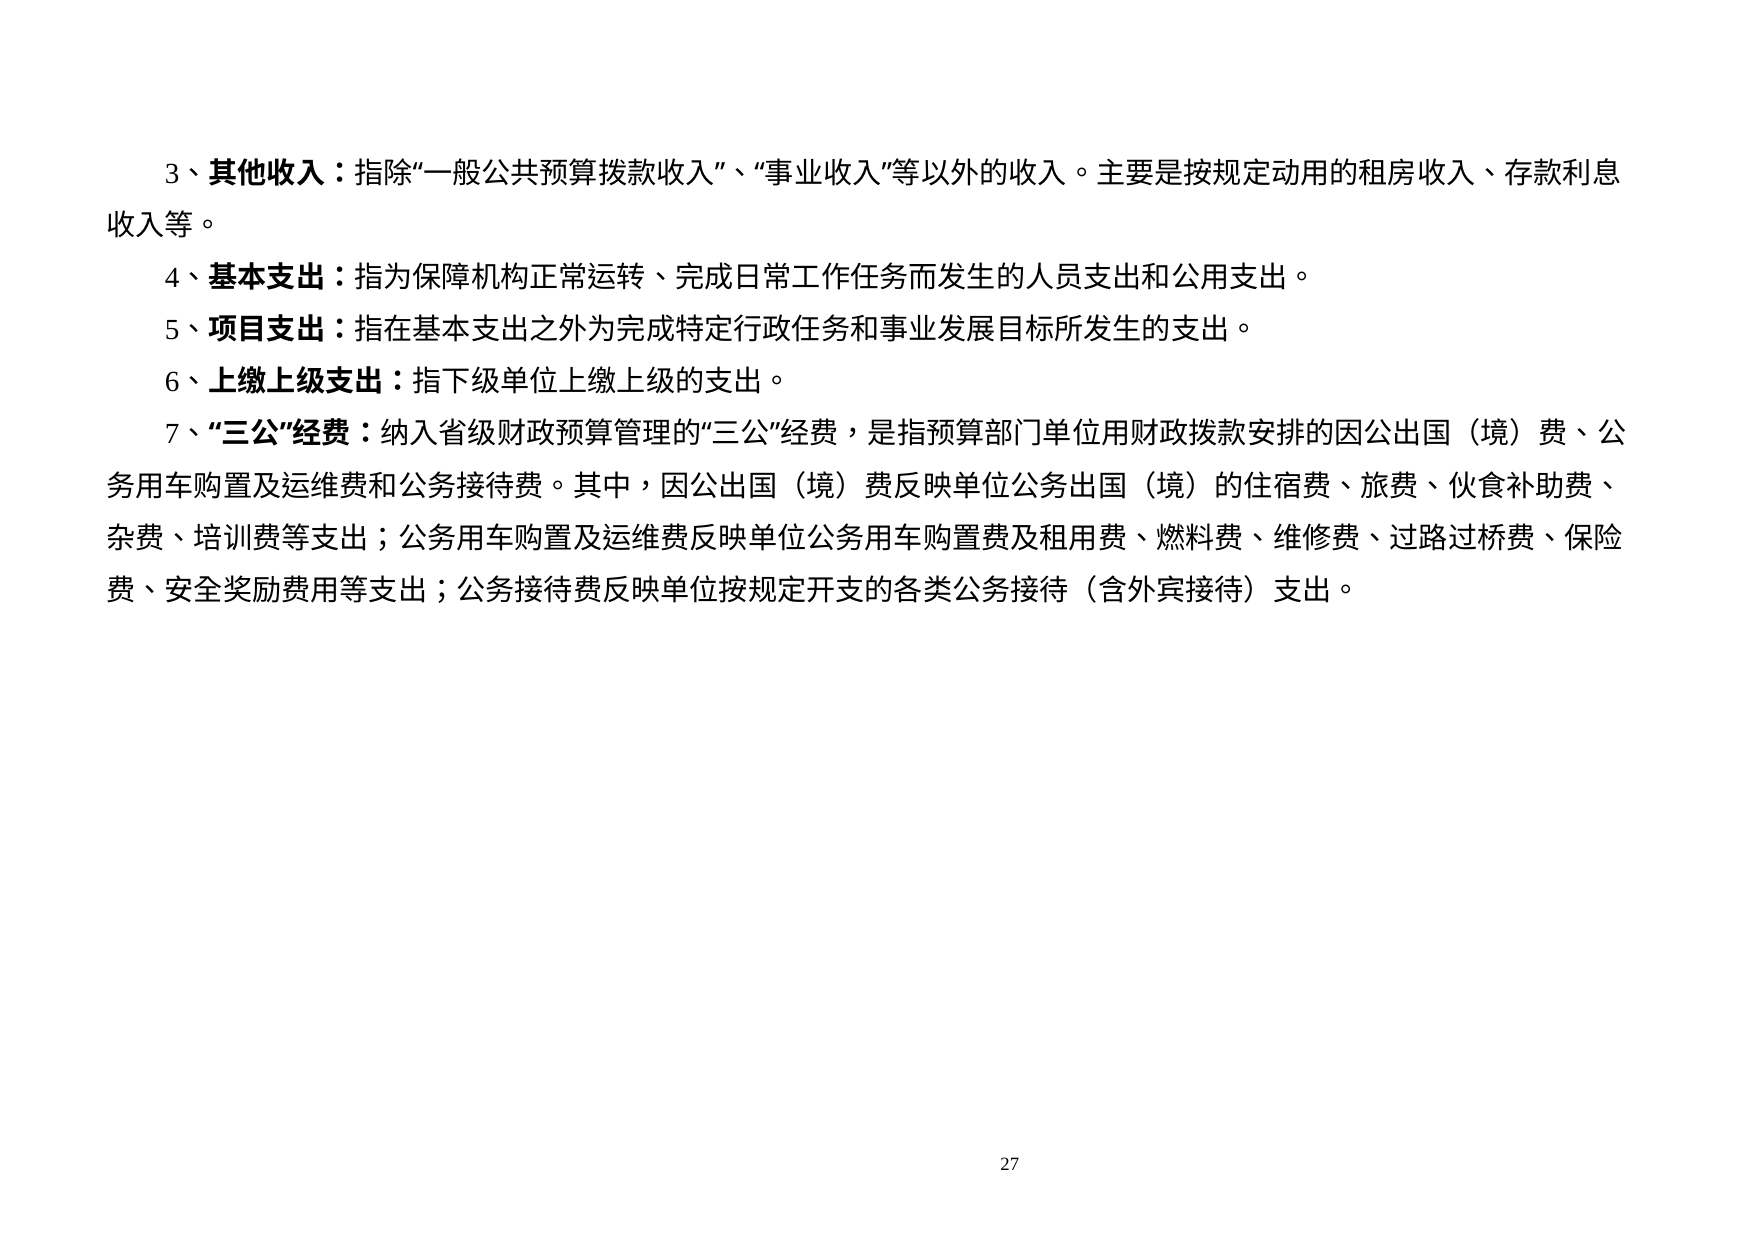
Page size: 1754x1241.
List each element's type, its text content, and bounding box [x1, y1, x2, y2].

text 3、其他收入：指除“一般公共预算拨款收入”、“事业收入”等以外的收入。主要是按规定动用的租房收入、存款利息收入等。 [106, 142, 1648, 246]
text 7、“三公”经费：纳入省级财政预算管理的“三公”经费，是指预算部门单位用财政拨款安排的因公出国（境）费、公务用车购置及运维费和公务接待费。其中，因公出国（境）费反映单位公务出国（境）的住宿费、旅费、伙食补助费、杂费、培训费等支出；公务用车购置及运维费反映单位公务用车购置费及租用费、燃料费、维修费、过路过桥费、保险费、安全奖励费用等支出；公务接待费反映单位按规定开支的各类公务接待（含外宾接待）支出。 [106, 402, 1648, 611]
text 5、项目支出：指在基本支出之外为完成特定行政任务和事业发展目标所发生的支出。 [106, 298, 1648, 350]
text 6、上缴上级支出：指下级单位上缴上级的支出。 [106, 350, 1648, 402]
text 4、基本支出：指为保障机构正常运转、完成日常工作任务而发生的人员支出和公用支出。 [106, 246, 1648, 298]
